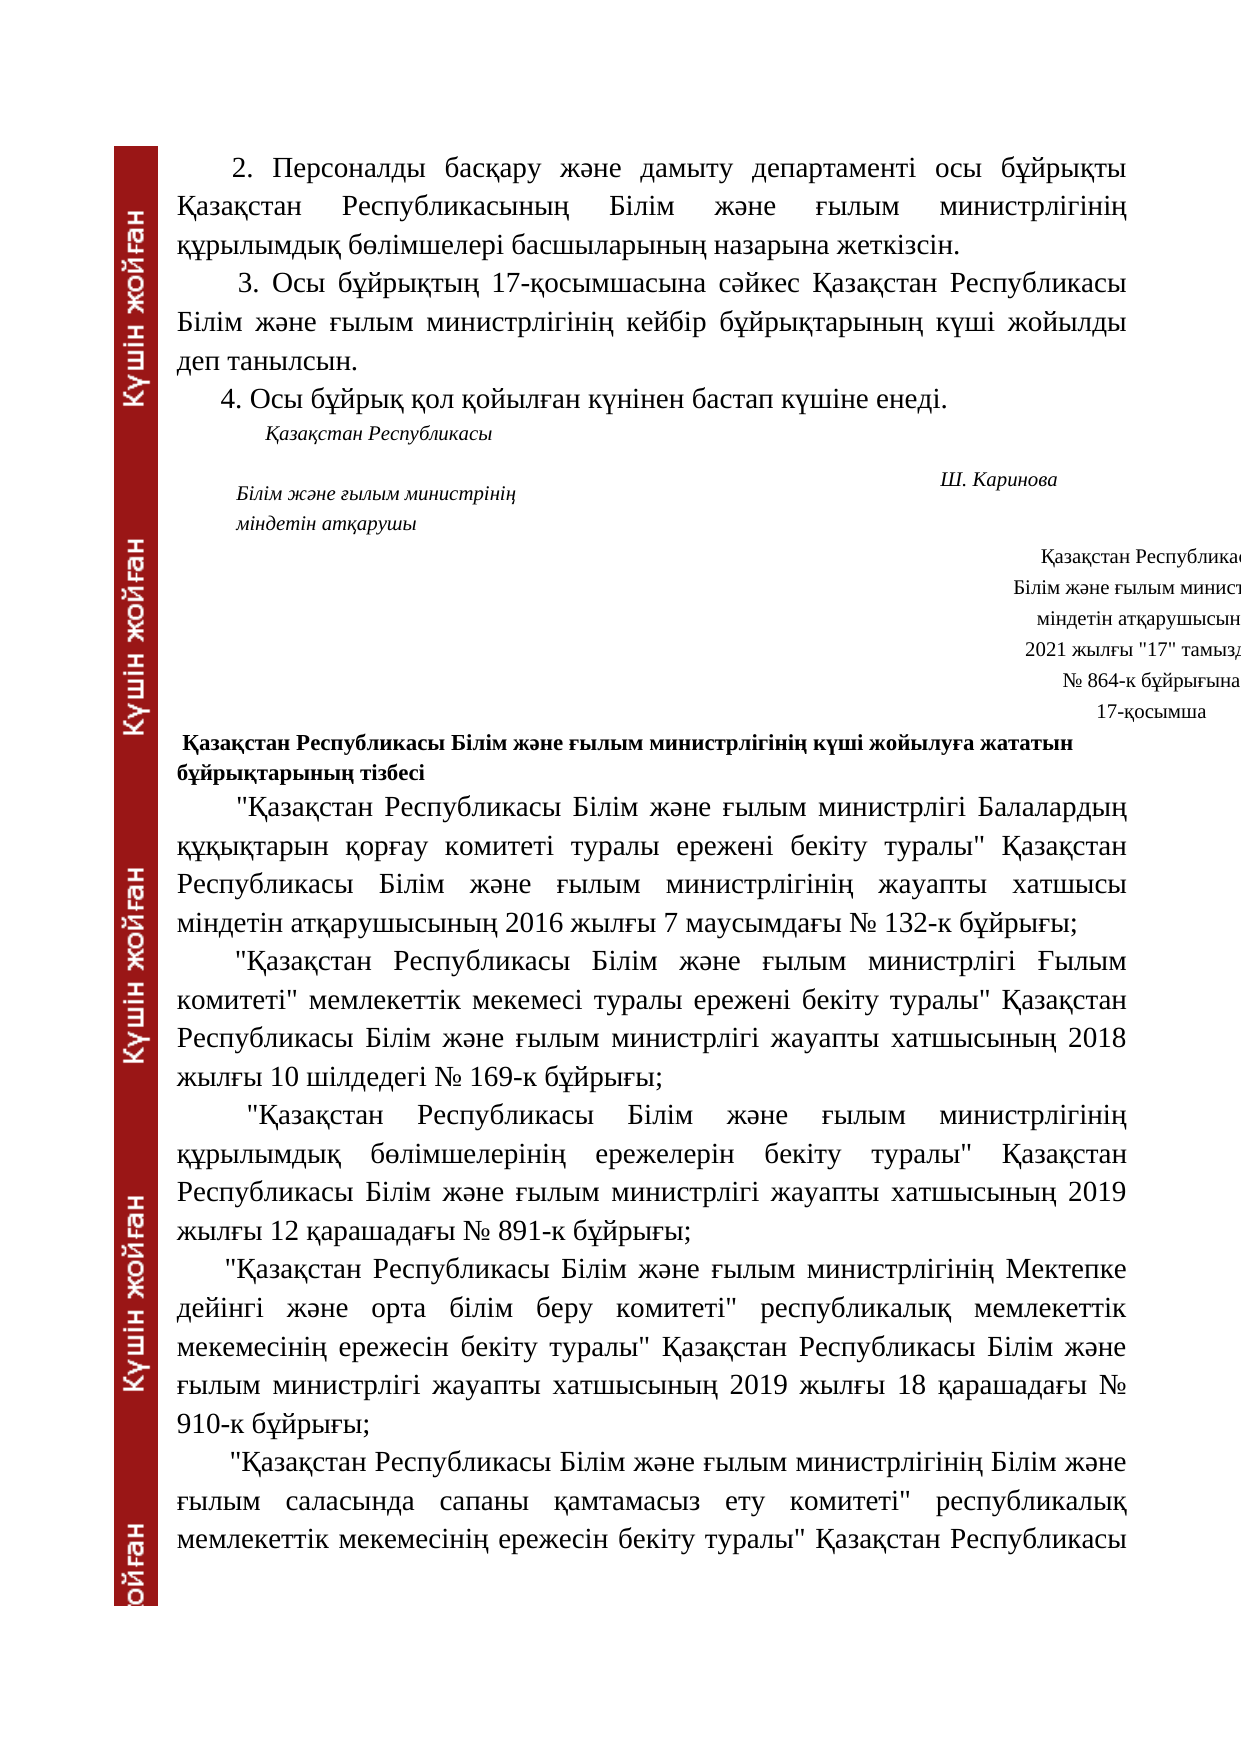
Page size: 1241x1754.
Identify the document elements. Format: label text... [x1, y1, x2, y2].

table_cell [101, 667, 912, 698]
picture [114, 376, 158, 381]
text "Қазақстан Республикасы Білім және ғылым министрлігінің құрылымдық бөлімшелерінің ережелерін бекіту туралы" Қазақстан Республикасы Білім және ғылым министрлігі жауапты хатшысының 2019 жылғы 12 қарашадағы № 891-к бұйрығы; [112, 1097, 1128, 1247]
picture [114, 785, 158, 789]
table_cell [101, 605, 912, 636]
text 3. Осы бұйрықтың 17-қосымшасына сәйкес Қазақстан Республикасы Білім және ғылым министрлігінің кейбір бұйрықтарының күші жойылды деп танылсын. [112, 266, 1128, 376]
picture [114, 1439, 158, 1444]
text "Қазақстан Республикасы Білім және ғылым министрлігінің Мектепке дейінгі және орта білім беру комитеті" республикалық мемлекеттік мекемесінің ережесін бекіту туралы" Қазақстан Республикасы Білім және ғылым министрлігі жауапты хатшысының 2019 жылғы 18 қарашадағы № 910-к бұйрығы; [112, 1252, 1128, 1439]
text "Қазақстан Республикасы Білім және ғылым министрлігі Ғылым комитеті" мемлекеттік мекемесі туралы ережені бекіту туралы" Қазақстан Республикасы Білім және ғылым министрлігі жауапты хатшысының 2018 жылғы 10 шілдедегі № 169-к бұйрығы; [112, 943, 1128, 1092]
picture [114, 415, 158, 420]
table_cell [101, 636, 912, 667]
picture [114, 938, 158, 943]
table_header Ш. Каринова [939, 420, 1240, 542]
picture [114, 146, 158, 150]
table_cell [101, 698, 912, 729]
picture [114, 261, 158, 266]
picture [114, 1247, 158, 1252]
picture [114, 1092, 158, 1097]
table_cell міндетін атқарушысының [912, 605, 1240, 636]
table_header Қазақстан Республикасы Білім және ғылым министрінің міндетін атқарушы [101, 420, 939, 542]
text 2. Персоналды басқару және дамыту департаменті осы бұйрықты Қазақстан Республикасының Білім және ғылым министрлігінің құрылымдық бөлімшелері басшыларының назарына жеткізсін. [112, 150, 1128, 261]
text Қазақстан Республикасы Білім және ғылым министрлігінің күші жойылуға жататын бұйрықтарының тізбесі [112, 729, 1128, 785]
text "Қазақстан Республикасы Білім және ғылым министрлігі Балалардың құқықтарын қорғау комитеті туралы ережені бекіту туралы" Қазақстан Республикасы Білім және ғылым министрлігінің жауапты хатшысы міндетін атқарушысының 2016 жылғы 7 маусымдағы № 132-к бұйрығы; [112, 789, 1128, 938]
text 4. Осы бұйрық қол қойылған күнінен бастап күшіне енеді. [112, 381, 1128, 415]
picture [114, 1555, 158, 1606]
table_cell Білім және ғылым министрінің [912, 574, 1240, 604]
table_cell [101, 574, 912, 604]
table_cell 17-қосымша [912, 698, 1240, 729]
table_cell № 864-к бұйрығына [912, 667, 1240, 698]
table_cell 2021 жылғы "17" тамыздағы [912, 636, 1240, 667]
table_header [101, 543, 912, 573]
table_header Қазақстан Республикасы [912, 543, 1240, 573]
